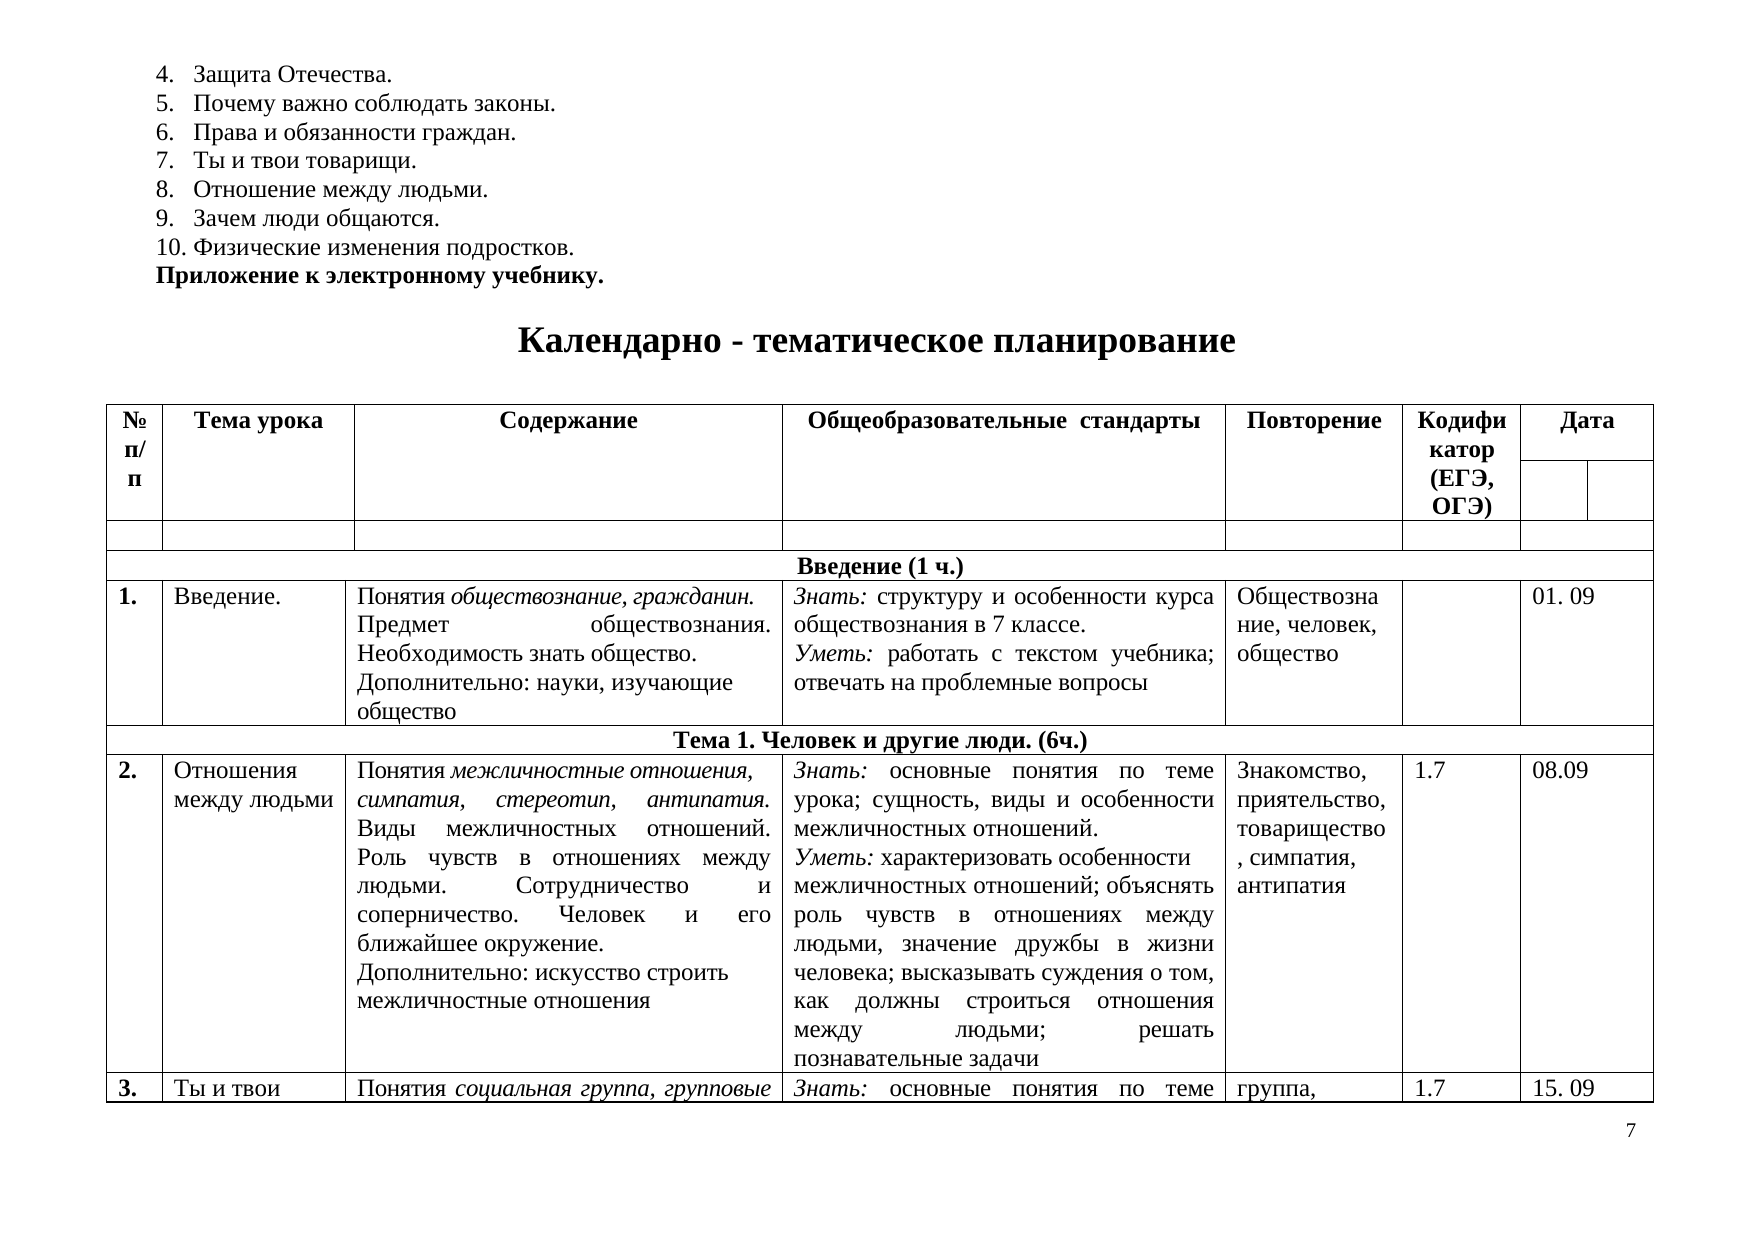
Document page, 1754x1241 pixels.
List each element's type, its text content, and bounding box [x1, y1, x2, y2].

table_cell [163, 521, 354, 550]
table_header Содержание [355, 405, 782, 520]
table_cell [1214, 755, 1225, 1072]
list Права и обязанности граждан. [156, 117, 1636, 145]
text Календарно - тематическое планирование [118, 318, 1636, 361]
table_header №п/п [107, 405, 162, 520]
table_cell [107, 521, 162, 550]
table_cell 01. 09 [1521, 581, 1653, 724]
table_cell 1. [107, 581, 162, 724]
table_cell Тема 1. Человек и другие люди. (6ч.) [107, 726, 1653, 754]
table_cell [1226, 521, 1402, 550]
table_cell [1403, 581, 1520, 724]
table_cell [355, 521, 782, 550]
table_cell 1.7 [1403, 755, 1520, 1072]
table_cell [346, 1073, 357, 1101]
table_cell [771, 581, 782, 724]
table_cell Знакомство, приятельство, товарищество, симпатия, антипатия [1226, 755, 1402, 1072]
list Зачем люди общаются. [156, 203, 1636, 232]
table_header Тема урока [163, 405, 354, 520]
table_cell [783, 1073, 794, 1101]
list Почему важно соблюдать законы. [156, 88, 1636, 117]
table_cell Понятия межличностные отношения, симпатия, стереотип, антипатия. Виды межличностных отношений. Роль чувств в отношениях между людьми. Сотрудничество и соперничество. Человек и его ближайшее окружение. Дополнительно: искусство строить межличностные отношения [346, 755, 782, 1072]
table_cell Обществознание, человек, общество [1226, 581, 1402, 724]
table_cell 15. 09 [1521, 1073, 1653, 1101]
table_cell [163, 1073, 345, 1101]
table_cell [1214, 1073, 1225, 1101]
table_cell 1.7 [1403, 1073, 1520, 1101]
list Защита Отечества. [156, 59, 1636, 88]
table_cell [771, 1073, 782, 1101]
table_cell [1521, 461, 1587, 520]
table_cell Знать: структуру и особенности курса обществознания в 7 классе. Уметь: работать с текстом учебника; отвечать на проблемные вопросы [783, 581, 1225, 724]
table_cell [1403, 521, 1520, 550]
table_cell [783, 521, 1225, 550]
table_header Кодификатор (ЕГЭ, ОГЭ) [1403, 405, 1520, 520]
list Ты и твои товарищи. [156, 145, 1636, 174]
list Отношение между людьми. [156, 174, 1636, 203]
table_cell [1521, 521, 1653, 550]
table_cell 08.09 [1521, 755, 1653, 1072]
table_header Общеобразовательные стандарты [783, 405, 1225, 520]
table_header Повторение [1226, 405, 1402, 520]
table_cell Введение (1 ч.) [107, 551, 1653, 580]
list Физические изменения подростков. [156, 232, 1636, 260]
table_cell Отношения между людьми [163, 755, 345, 1072]
text Приложение к электронному учебнику. [156, 260, 1636, 289]
table_cell [1588, 461, 1653, 520]
table_cell Введение. [163, 581, 345, 724]
table_cell группа, конформизм [1226, 1073, 1402, 1101]
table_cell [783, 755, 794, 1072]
table_header Дата [1521, 405, 1653, 460]
table_cell 2. [107, 755, 162, 1072]
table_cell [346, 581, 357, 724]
table_cell 3. [107, 1073, 162, 1101]
